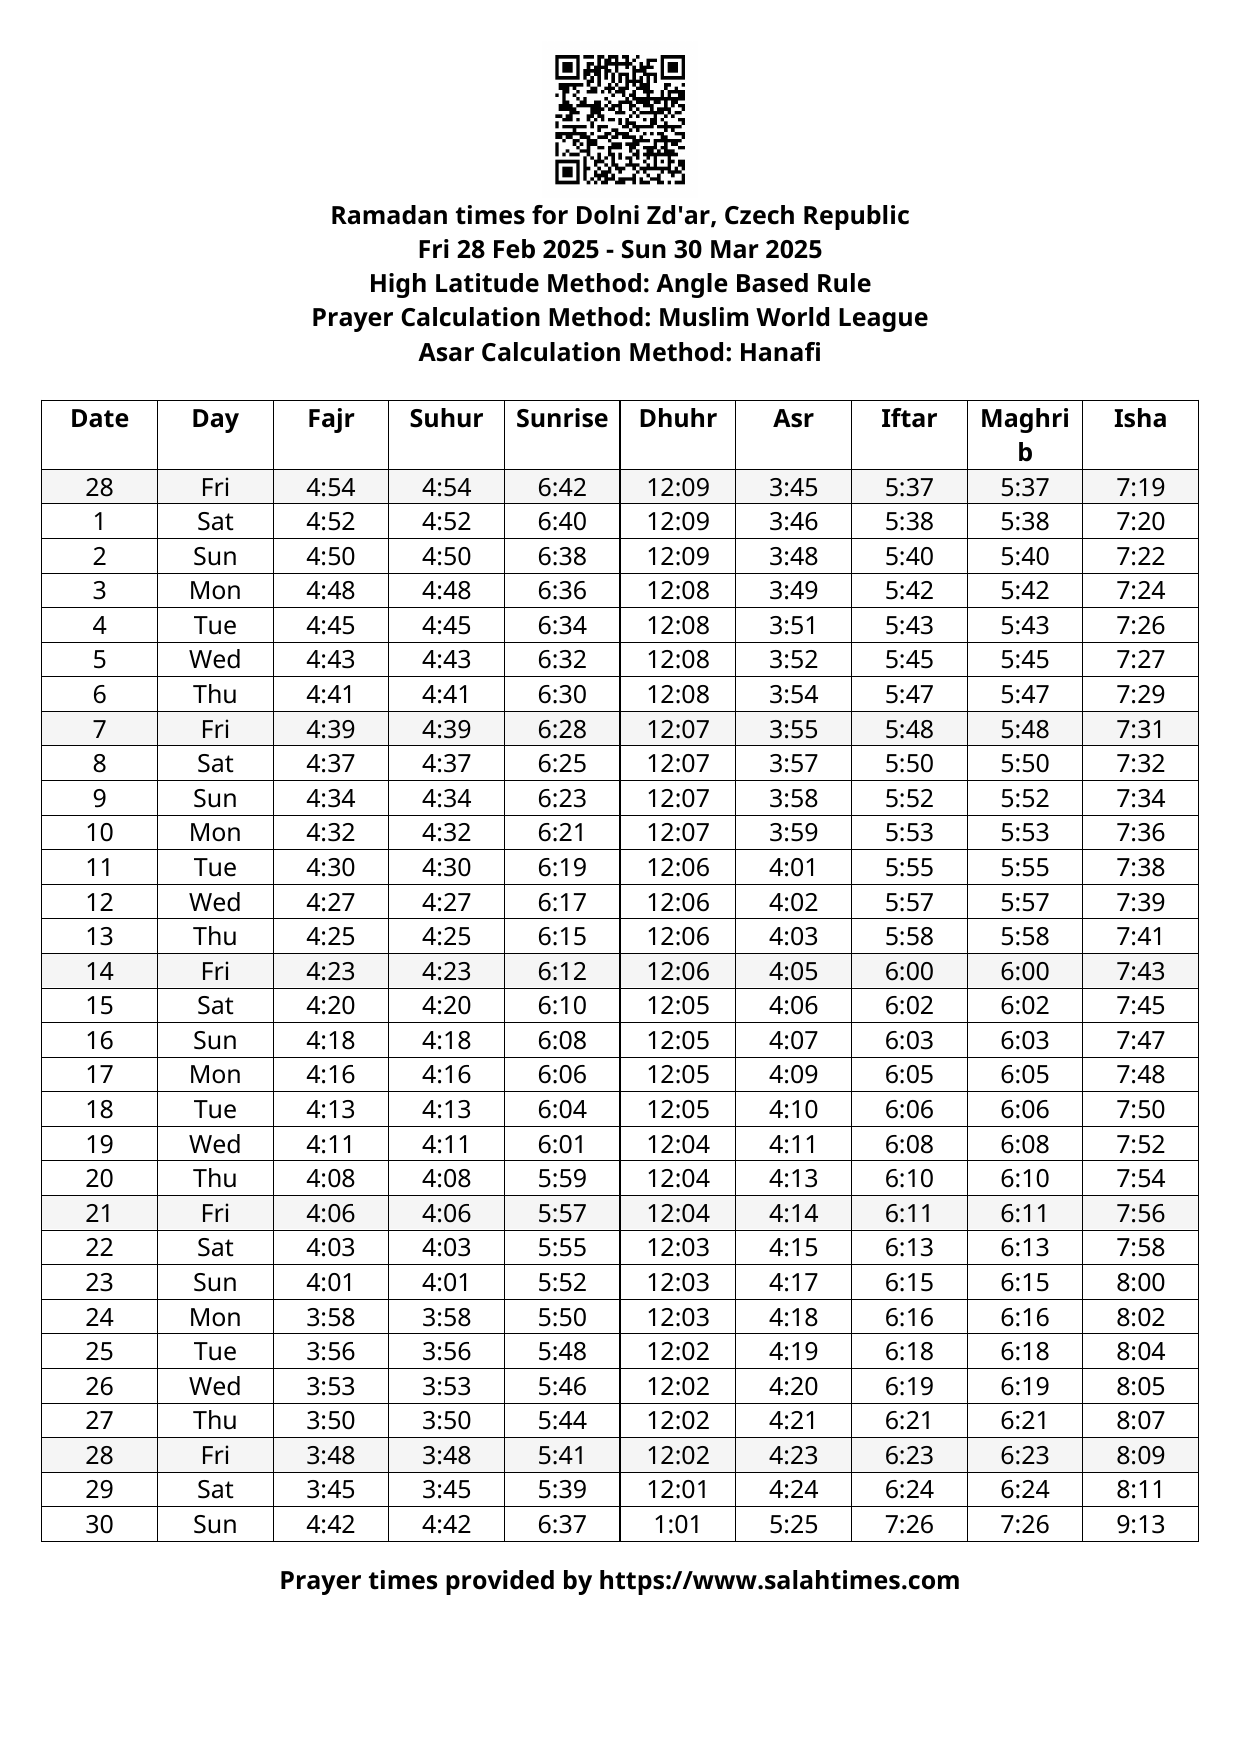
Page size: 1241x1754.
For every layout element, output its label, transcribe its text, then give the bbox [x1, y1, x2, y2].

table_cell Thu [158, 677, 273, 711]
table_cell 5:41 [505, 1438, 619, 1472]
table_cell 5:42 [968, 574, 1082, 607]
table_cell 6:24 [852, 1473, 967, 1506]
table_cell 4:27 [274, 885, 388, 918]
table_cell 6:16 [968, 1300, 1082, 1333]
table_cell 6:15 [852, 1265, 967, 1299]
table_cell 25 [42, 1334, 157, 1368]
table_cell 12:08 [621, 643, 735, 676]
table_cell 6:06 [968, 1092, 1082, 1126]
table_cell 3:59 [736, 816, 851, 849]
table_cell 6:37 [505, 1507, 619, 1541]
table_cell 21 [42, 1196, 157, 1229]
table_cell 6:38 [505, 539, 619, 572]
table_cell 4:48 [274, 574, 388, 607]
table_cell 12:06 [621, 919, 735, 953]
table_cell 4:02 [736, 885, 851, 918]
table_cell 4:42 [274, 1507, 388, 1541]
table_cell 7:45 [1083, 989, 1198, 1022]
table_cell 12:02 [621, 1404, 735, 1437]
table_cell 12:08 [621, 677, 735, 711]
table_cell 12:07 [621, 712, 735, 745]
table_cell 28 [42, 1438, 157, 1472]
table_cell 12:04 [621, 1196, 735, 1229]
table_cell 5:43 [968, 608, 1082, 642]
table_cell 4:08 [274, 1161, 388, 1195]
table_cell 7:22 [1083, 539, 1198, 572]
table_cell 4:11 [274, 1127, 388, 1160]
table_cell 9 [42, 781, 157, 814]
table_cell 5:45 [968, 643, 1082, 676]
table_cell Wed [158, 885, 273, 918]
table_cell Sat [158, 1473, 273, 1506]
table_cell 5:47 [968, 677, 1082, 711]
table_cell Wed [158, 1127, 273, 1160]
table_cell 4:25 [389, 919, 504, 953]
table_cell 6:08 [505, 1023, 619, 1057]
table_cell 15 [42, 989, 157, 1022]
table_cell 4:08 [389, 1161, 504, 1195]
table_cell Sat [158, 989, 273, 1022]
table_cell 9:13 [1083, 1507, 1198, 1541]
table_cell 7:19 [1083, 470, 1198, 503]
table_cell 3:57 [736, 746, 851, 780]
table_cell 6:23 [852, 1438, 967, 1472]
table_cell 4:32 [274, 816, 388, 849]
table_cell 4:19 [736, 1334, 851, 1368]
table_cell 6:06 [505, 1058, 619, 1091]
table_cell Fri [158, 712, 273, 745]
table_cell 5:57 [505, 1196, 619, 1229]
table_cell 12:07 [621, 816, 735, 849]
table_cell 7:39 [1083, 885, 1198, 918]
table_cell 4:03 [389, 1231, 504, 1264]
table_cell 4:05 [736, 954, 851, 987]
table_cell 3:48 [736, 539, 851, 572]
table_cell 4:37 [389, 746, 504, 780]
table_cell Fri [158, 1438, 273, 1472]
table_cell 6:10 [505, 989, 619, 1022]
table_cell 6:19 [968, 1369, 1082, 1402]
table_cell 4:01 [736, 850, 851, 884]
table_cell 12:06 [621, 954, 735, 987]
table_cell 6:36 [505, 574, 619, 607]
text Fri 28 Feb 2025 - Sun 30 Mar 2025 [42, 232, 1198, 266]
table_cell 6:32 [505, 643, 619, 676]
table_cell 4:06 [389, 1196, 504, 1229]
table_cell 8:11 [1083, 1473, 1198, 1506]
table_cell 5:58 [968, 919, 1082, 953]
table_cell 3:46 [736, 504, 851, 538]
table_cell 5:47 [852, 677, 967, 711]
table_cell 6:08 [852, 1127, 967, 1160]
table_header Date [42, 401, 157, 469]
table_cell 5:44 [505, 1404, 619, 1437]
table_cell Sun [158, 539, 273, 572]
table_cell 5:50 [505, 1300, 619, 1333]
table_cell 12:08 [621, 574, 735, 607]
table_cell 1:01 [621, 1507, 735, 1541]
table_cell 5:52 [505, 1265, 619, 1299]
table_cell 5:53 [968, 816, 1082, 849]
table_cell 3 [42, 574, 157, 607]
table_cell Sun [158, 1023, 273, 1057]
table_cell 6:21 [505, 816, 619, 849]
table_cell 12:09 [621, 504, 735, 538]
table_cell 6:00 [968, 954, 1082, 987]
text High Latitude Method: Angle Based Rule [42, 266, 1198, 300]
table_cell 6:01 [505, 1127, 619, 1160]
table_cell 5:55 [968, 850, 1082, 884]
table_cell 12:03 [621, 1265, 735, 1299]
table_cell Sun [158, 781, 273, 814]
table_cell 5:40 [852, 539, 967, 572]
table_cell Fri [158, 470, 273, 503]
table_cell 4:10 [736, 1092, 851, 1126]
table_cell 3:45 [274, 1473, 388, 1506]
table_cell 3:50 [274, 1404, 388, 1437]
table_cell 7 [42, 712, 157, 745]
table_cell 12:03 [621, 1231, 735, 1264]
table_cell Mon [158, 1300, 273, 1333]
table_cell 5 [42, 643, 157, 676]
table_cell Mon [158, 816, 273, 849]
table_cell 6:24 [968, 1473, 1082, 1506]
table_cell 30 [42, 1507, 157, 1541]
text Asar Calculation Method: Hanafi [42, 334, 1198, 368]
table_header Asr [736, 401, 851, 469]
table_cell 6:23 [505, 781, 619, 814]
table_cell 4:52 [389, 504, 504, 538]
table_cell 7:48 [1083, 1058, 1198, 1091]
table_cell 6:02 [968, 989, 1082, 1022]
table_cell 7:26 [1083, 608, 1198, 642]
table_cell Sat [158, 504, 273, 538]
table_cell 4:18 [274, 1023, 388, 1057]
table_cell 7:27 [1083, 643, 1198, 676]
table_cell 6:00 [852, 954, 967, 987]
table_cell 4:07 [736, 1023, 851, 1057]
table_cell 4:24 [736, 1473, 851, 1506]
table_cell 4:48 [389, 574, 504, 607]
table_cell 4:14 [736, 1196, 851, 1229]
table_cell 7:24 [1083, 574, 1198, 607]
table_cell 2 [42, 539, 157, 572]
table_cell 6:11 [968, 1196, 1082, 1229]
table_cell 4:45 [389, 608, 504, 642]
table_cell 3:58 [736, 781, 851, 814]
table_cell Thu [158, 919, 273, 953]
table_cell 12:01 [621, 1473, 735, 1506]
table_cell 6:17 [505, 885, 619, 918]
table_cell 13 [42, 919, 157, 953]
table_cell 4:41 [389, 677, 504, 711]
table_cell 4:27 [389, 885, 504, 918]
table_cell 3:55 [736, 712, 851, 745]
table_cell 8:02 [1083, 1300, 1198, 1333]
text Prayer Calculation Method: Muslim World League [42, 300, 1198, 334]
table_cell 12:06 [621, 850, 735, 884]
table_cell 5:57 [968, 885, 1082, 918]
table_cell 5:57 [852, 885, 967, 918]
table_header Suhur [389, 401, 504, 469]
table_cell 4:16 [274, 1058, 388, 1091]
table_cell 4:43 [389, 643, 504, 676]
table_cell 19 [42, 1127, 157, 1160]
table_cell 3:56 [274, 1334, 388, 1368]
table_cell 4 [42, 608, 157, 642]
table_header Dhuhr [621, 401, 735, 469]
table_cell 6:02 [852, 989, 967, 1022]
text Prayer times provided by https://www.salahtimes.com [42, 1563, 1198, 1597]
table_cell 12:04 [621, 1127, 735, 1160]
table_cell 3:48 [389, 1438, 504, 1472]
table_cell 4:54 [274, 470, 388, 503]
table_cell 5:52 [968, 781, 1082, 814]
table_cell 5:50 [852, 746, 967, 780]
table_cell 5:55 [505, 1231, 619, 1264]
table_header Day [158, 401, 273, 469]
table_cell 5:45 [852, 643, 967, 676]
table_cell 3:45 [389, 1473, 504, 1506]
table_cell 4:32 [389, 816, 504, 849]
table_cell 26 [42, 1369, 157, 1402]
table_cell 6:13 [852, 1231, 967, 1264]
table_cell 6:05 [968, 1058, 1082, 1091]
table_cell 12:05 [621, 1023, 735, 1057]
table_cell Mon [158, 574, 273, 607]
table_cell 3:51 [736, 608, 851, 642]
table_cell 6:12 [505, 954, 619, 987]
table_cell 4:23 [274, 954, 388, 987]
table_cell 7:58 [1083, 1231, 1198, 1264]
table_cell 12:08 [621, 608, 735, 642]
table_cell 27 [42, 1404, 157, 1437]
table_cell 5:48 [852, 712, 967, 745]
table_cell 4:34 [389, 781, 504, 814]
table_cell 12:06 [621, 885, 735, 918]
table_cell 4:23 [736, 1438, 851, 1472]
table_cell 12:05 [621, 989, 735, 1022]
table_cell Fri [158, 1196, 273, 1229]
table_cell Fri [158, 954, 273, 987]
table_cell 4:13 [736, 1161, 851, 1195]
table_cell 5:58 [852, 919, 967, 953]
table_cell 7:31 [1083, 712, 1198, 745]
table_cell 6:11 [852, 1196, 967, 1229]
table_cell 22 [42, 1231, 157, 1264]
table_cell 7:29 [1083, 677, 1198, 711]
table_cell 5:48 [968, 712, 1082, 745]
table_cell 6:15 [505, 919, 619, 953]
table_cell 4:11 [736, 1127, 851, 1160]
table_cell 6:16 [852, 1300, 967, 1333]
table_cell 4:30 [389, 850, 504, 884]
table_cell 6:05 [852, 1058, 967, 1091]
table_cell 6:30 [505, 677, 619, 711]
table_cell 7:41 [1083, 919, 1198, 953]
table_cell 5:59 [505, 1161, 619, 1195]
table_cell 6:40 [505, 504, 619, 538]
table_cell 7:50 [1083, 1092, 1198, 1126]
table_cell 4:54 [389, 470, 504, 503]
table_cell 12:02 [621, 1369, 735, 1402]
table_cell 8 [42, 746, 157, 780]
table_cell Wed [158, 643, 273, 676]
table_cell 3:52 [736, 643, 851, 676]
table_cell 6:03 [968, 1023, 1082, 1057]
table_cell 3:45 [736, 470, 851, 503]
table_cell 12:02 [621, 1334, 735, 1368]
table_cell 6:19 [505, 850, 619, 884]
table_cell 4:06 [274, 1196, 388, 1229]
table_cell 3:50 [389, 1404, 504, 1437]
table_cell 5:55 [852, 850, 967, 884]
table_cell 4:50 [389, 539, 504, 572]
table_cell 18 [42, 1092, 157, 1126]
table_cell 4:43 [274, 643, 388, 676]
table_cell 6:28 [505, 712, 619, 745]
table_cell 6:10 [852, 1161, 967, 1195]
table_cell 4:01 [389, 1265, 504, 1299]
table_cell 4:41 [274, 677, 388, 711]
table_cell 3:54 [736, 677, 851, 711]
table_cell 20 [42, 1161, 157, 1195]
table_cell 6 [42, 677, 157, 711]
table_cell 4:34 [274, 781, 388, 814]
table_cell 12 [42, 885, 157, 918]
table_cell 8:07 [1083, 1404, 1198, 1437]
table_cell 5:37 [968, 470, 1082, 503]
table_cell 3:49 [736, 574, 851, 607]
table_cell 4:09 [736, 1058, 851, 1091]
table_cell 3:53 [389, 1369, 504, 1402]
table_cell 6:19 [852, 1369, 967, 1402]
table_cell 6:34 [505, 608, 619, 642]
table_cell 5:40 [968, 539, 1082, 572]
table_cell Sun [158, 1265, 273, 1299]
table_cell 12:05 [621, 1058, 735, 1091]
picture [542, 41, 699, 198]
table_header Fajr [274, 401, 388, 469]
table_cell 12:09 [621, 470, 735, 503]
table_cell 12:05 [621, 1092, 735, 1126]
table_cell 8:04 [1083, 1334, 1198, 1368]
table_cell 7:34 [1083, 781, 1198, 814]
table_cell 6:21 [968, 1404, 1082, 1437]
table_cell 7:32 [1083, 746, 1198, 780]
table_cell 7:56 [1083, 1196, 1198, 1229]
table_cell Mon [158, 1058, 273, 1091]
table_cell 6:10 [968, 1161, 1082, 1195]
table_cell 3:56 [389, 1334, 504, 1368]
table_cell Tue [158, 608, 273, 642]
table_cell 7:26 [968, 1507, 1082, 1541]
table_cell Thu [158, 1161, 273, 1195]
table_cell 4:03 [736, 919, 851, 953]
table_cell 4:52 [274, 504, 388, 538]
table_cell 17 [42, 1058, 157, 1091]
table_cell 3:58 [389, 1300, 504, 1333]
table_cell 6:21 [852, 1404, 967, 1437]
table_cell Sat [158, 746, 273, 780]
table_cell 8:05 [1083, 1369, 1198, 1402]
table_cell 7:52 [1083, 1127, 1198, 1160]
table_cell 1 [42, 504, 157, 538]
table_cell 4:18 [389, 1023, 504, 1057]
table_cell 7:43 [1083, 954, 1198, 987]
table_cell 4:20 [274, 989, 388, 1022]
table_cell 4:20 [736, 1369, 851, 1402]
table_cell 16 [42, 1023, 157, 1057]
table_cell 5:46 [505, 1369, 619, 1402]
table_cell 5:42 [852, 574, 967, 607]
table_cell 6:13 [968, 1231, 1082, 1264]
table_cell 12:07 [621, 746, 735, 780]
table_header Isha [1083, 401, 1198, 469]
table_cell 4:01 [274, 1265, 388, 1299]
table_cell 6:15 [968, 1265, 1082, 1299]
table_cell 5:25 [736, 1507, 851, 1541]
table_cell 29 [42, 1473, 157, 1506]
text Ramadan times for Dolni Zd'ar, Czech Republic [42, 198, 1198, 232]
table_cell 24 [42, 1300, 157, 1333]
table_cell 12:09 [621, 539, 735, 572]
table_cell Wed [158, 1369, 273, 1402]
table_cell 4:39 [389, 712, 504, 745]
table_cell 5:37 [852, 470, 967, 503]
table_cell 5:43 [852, 608, 967, 642]
table_cell 4:20 [389, 989, 504, 1022]
table_header Sunrise [505, 401, 619, 469]
table_cell 3:48 [274, 1438, 388, 1472]
table_cell 6:25 [505, 746, 619, 780]
table_cell 5:38 [852, 504, 967, 538]
table_cell 4:17 [736, 1265, 851, 1299]
table_header Maghrib [968, 401, 1082, 469]
table_cell 6:03 [852, 1023, 967, 1057]
table_cell 4:25 [274, 919, 388, 953]
table_cell 4:11 [389, 1127, 504, 1160]
table_cell 7:54 [1083, 1161, 1198, 1195]
table_cell 5:53 [852, 816, 967, 849]
table_cell Tue [158, 1334, 273, 1368]
table_cell 4:18 [736, 1300, 851, 1333]
table_cell 4:30 [274, 850, 388, 884]
table_cell 5:50 [968, 746, 1082, 780]
table_cell 6:23 [968, 1438, 1082, 1472]
table_cell 3:53 [274, 1369, 388, 1402]
table_cell 6:18 [968, 1334, 1082, 1368]
table_cell 4:13 [389, 1092, 504, 1126]
table_cell 4:15 [736, 1231, 851, 1264]
table_cell 5:52 [852, 781, 967, 814]
table_cell 4:42 [389, 1507, 504, 1541]
table_cell 4:50 [274, 539, 388, 572]
table_cell 8:00 [1083, 1265, 1198, 1299]
table_cell 4:13 [274, 1092, 388, 1126]
table_cell 12:04 [621, 1161, 735, 1195]
table_cell 10 [42, 816, 157, 849]
table_cell 4:03 [274, 1231, 388, 1264]
table_cell 12:07 [621, 781, 735, 814]
table_cell Sun [158, 1507, 273, 1541]
table_cell Sat [158, 1231, 273, 1264]
table_cell 4:16 [389, 1058, 504, 1091]
table_cell 7:20 [1083, 504, 1198, 538]
table_cell Thu [158, 1404, 273, 1437]
table_cell 14 [42, 954, 157, 987]
table_cell 28 [42, 470, 157, 503]
table_cell 7:36 [1083, 816, 1198, 849]
table_cell 4:37 [274, 746, 388, 780]
table_cell 6:06 [852, 1092, 967, 1126]
table_cell 3:58 [274, 1300, 388, 1333]
table_cell 6:04 [505, 1092, 619, 1126]
table_cell 8:09 [1083, 1438, 1198, 1472]
table_cell 23 [42, 1265, 157, 1299]
table_cell 6:18 [852, 1334, 967, 1368]
table_header Iftar [852, 401, 967, 469]
table_cell 4:23 [389, 954, 504, 987]
table_cell 6:08 [968, 1127, 1082, 1160]
table_cell 5:48 [505, 1334, 619, 1368]
table_cell 5:39 [505, 1473, 619, 1506]
table_cell 7:38 [1083, 850, 1198, 884]
table_cell 7:47 [1083, 1023, 1198, 1057]
table_cell 4:45 [274, 608, 388, 642]
table_cell 12:03 [621, 1300, 735, 1333]
table_cell 4:39 [274, 712, 388, 745]
table_cell 12:02 [621, 1438, 735, 1472]
table_cell 4:06 [736, 989, 851, 1022]
table_cell 7:26 [852, 1507, 967, 1541]
table_cell 11 [42, 850, 157, 884]
table_cell Tue [158, 850, 273, 884]
table_cell Tue [158, 1092, 273, 1126]
table_cell 4:21 [736, 1404, 851, 1437]
table_cell 6:42 [505, 470, 619, 503]
table_cell 5:38 [968, 504, 1082, 538]
